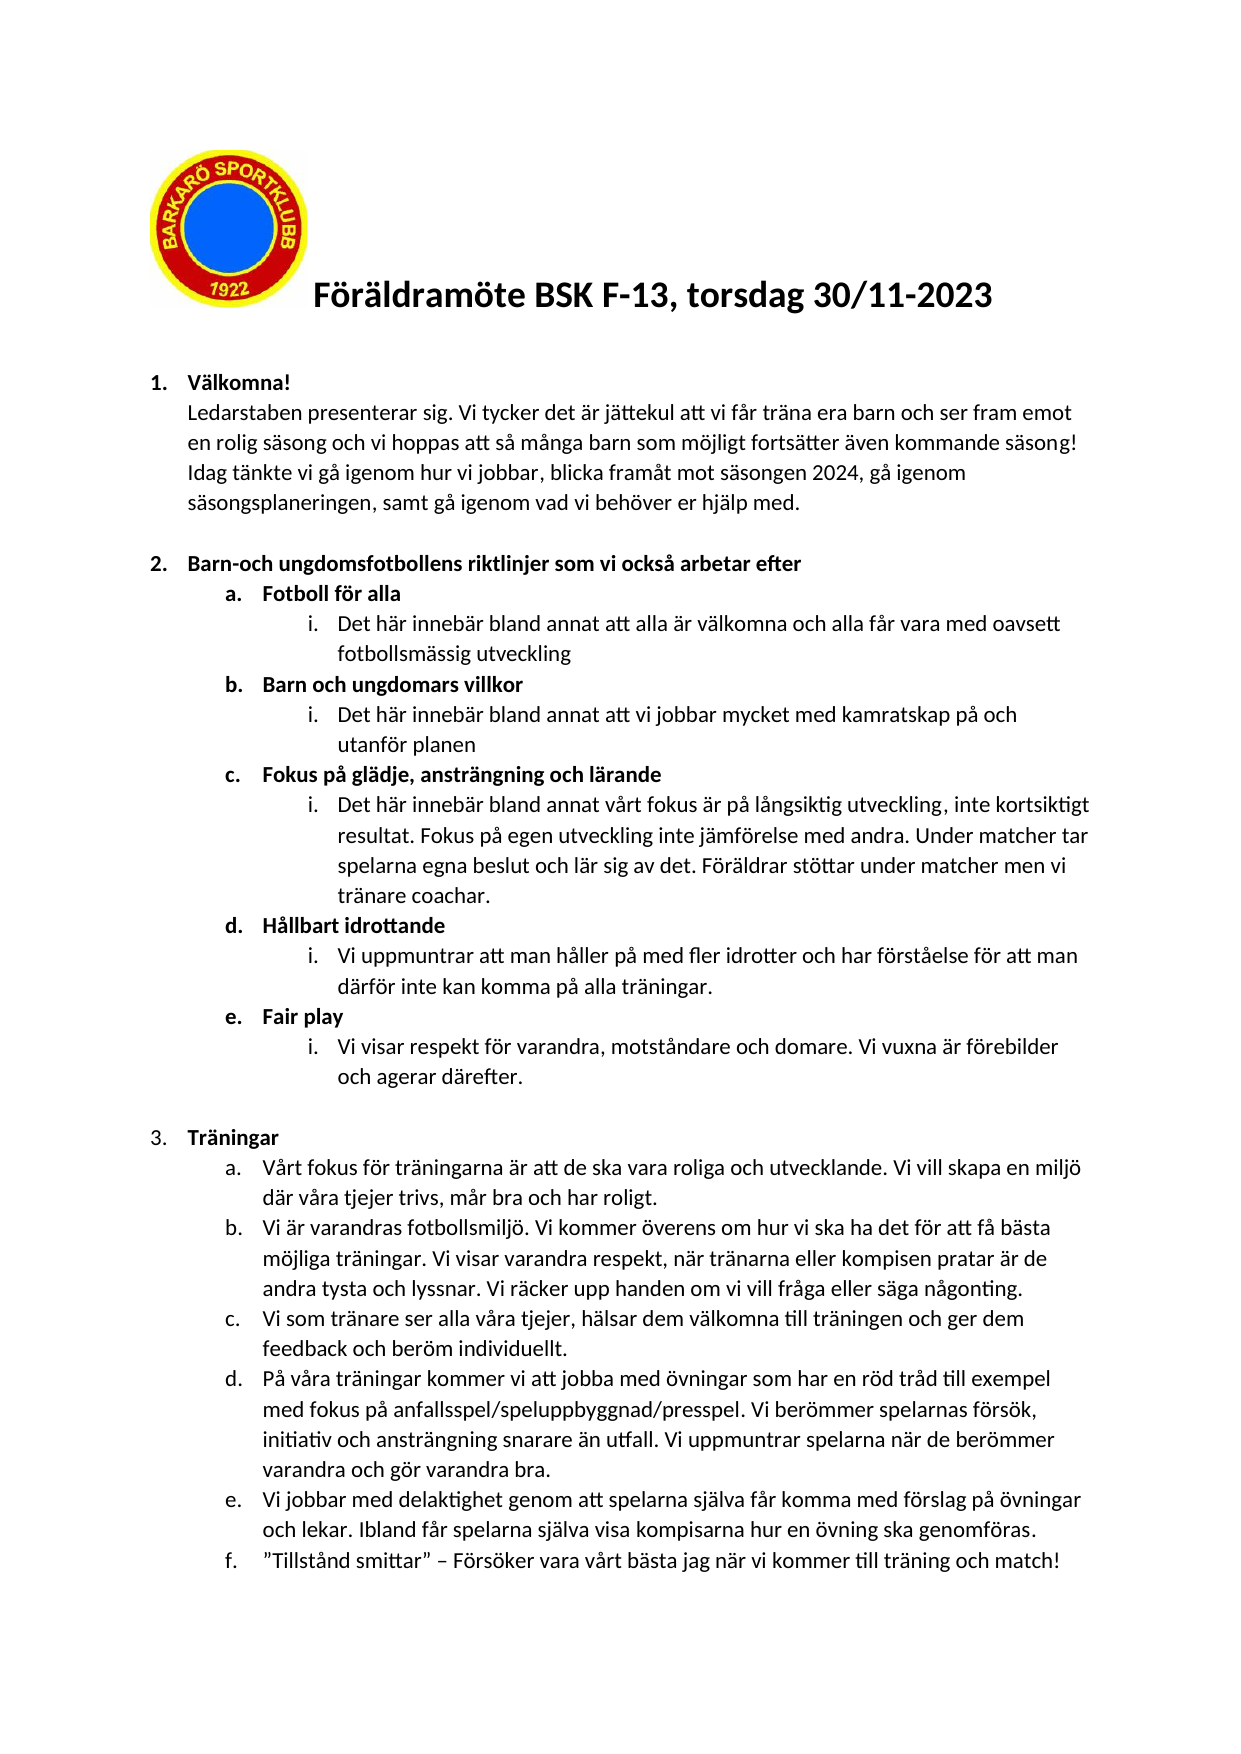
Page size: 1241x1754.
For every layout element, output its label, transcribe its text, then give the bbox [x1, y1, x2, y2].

list Vi är varandras fotbollsmiljö. Vi kommer överens om hur vi ska ha det för att få bästa möjliga träningar. Vi visar varandra respekt, när tränarna eller kompisen pratar är de andra tysta och lyssnar. Vi räcker upp handen om vi vill fråga eller säga någonting. [225, 1213, 1090, 1302]
list Vi jobbar med delaktighet genom att spelarna själva får komma med förslag på övningar och lekar. Ibland får spelarna själva visa kompisarna hur en övning ska genomföras. [225, 1485, 1090, 1544]
list Barn-och ungdomsfotbollens riktlinjer som vi också arbetar efter [150, 549, 1090, 577]
list Välkomna! [150, 368, 1090, 396]
list Hållbart idrottande [225, 911, 1090, 939]
list Fair play [225, 1002, 1090, 1030]
list Vi som tränare ser alla våra tjejer, hälsar dem välkomna till träningen och ger dem feedback och beröm individuellt. [225, 1304, 1090, 1362]
list Vi uppmuntrar att man håller på med fler idrotter och har förståelse för att man därför inte kan komma på alla träningar. [319, 942, 1090, 1000]
list Ledarstaben presenterar sig. Vi tycker det är jättekul att vi får träna era barn och ser fram emot en rolig säsong och vi hoppas att så många barn som möjligt fortsätter även kommande säsong! Idag tänkte vi gå igenom hur vi jobbar, blicka framåt mot säsongen 2024, gå igenom säsongsplaneringen, samt gå igenom vad vi behöver er hjälp med. [187, 398, 1090, 547]
list ”Tillstånd smittar” – Försöker vara vårt bästa jag när vi kommer till träning och match! [225, 1546, 1090, 1574]
text Föräldramöte BSK F-13, torsdag 30/11-2023 [150, 150, 1090, 317]
list Fotboll för alla [225, 579, 1090, 607]
list Fokus på glädje, ansträngning och lärande [225, 760, 1090, 788]
picture [150, 150, 308, 308]
list På våra träningar kommer vi att jobba med övningar som har en röd tråd till exempel med fokus på anfallsspel/speluppbyggnad/presspel. Vi berömmer spelarnas försök, initiativ och ansträngning snarare än utfall. Vi uppmuntrar spelarna när de berömmer varandra och gör varandra bra. [225, 1364, 1090, 1483]
list Det här innebär bland annat att vi jobbar mycket med kamratskap på och utanför planen [319, 700, 1090, 758]
list Det här innebär bland annat att alla är välkomna och alla får vara med oavsett fotbollsmässig utveckling [319, 609, 1090, 668]
list Vårt fokus för träningarna är att de ska vara roliga och utvecklande. Vi vill skapa en miljö där våra tjejer trivs, mår bra och har roligt. [225, 1153, 1090, 1211]
list Vi visar respekt för varandra, motståndare och domare. Vi vuxna är förebilder och agerar därefter. [319, 1032, 1090, 1121]
list Det här innebär bland annat vårt fokus är på långsiktig utveckling, inte kortsiktigt resultat. Fokus på egen utveckling inte jämförelse med andra. Under matcher tar spelarna egna beslut och lär sig av det. Föräldrar stöttar under matcher men vi tränare coachar. [319, 791, 1090, 909]
list Träningar [150, 1123, 1090, 1151]
list Barn och ungdomars villkor [225, 670, 1090, 698]
